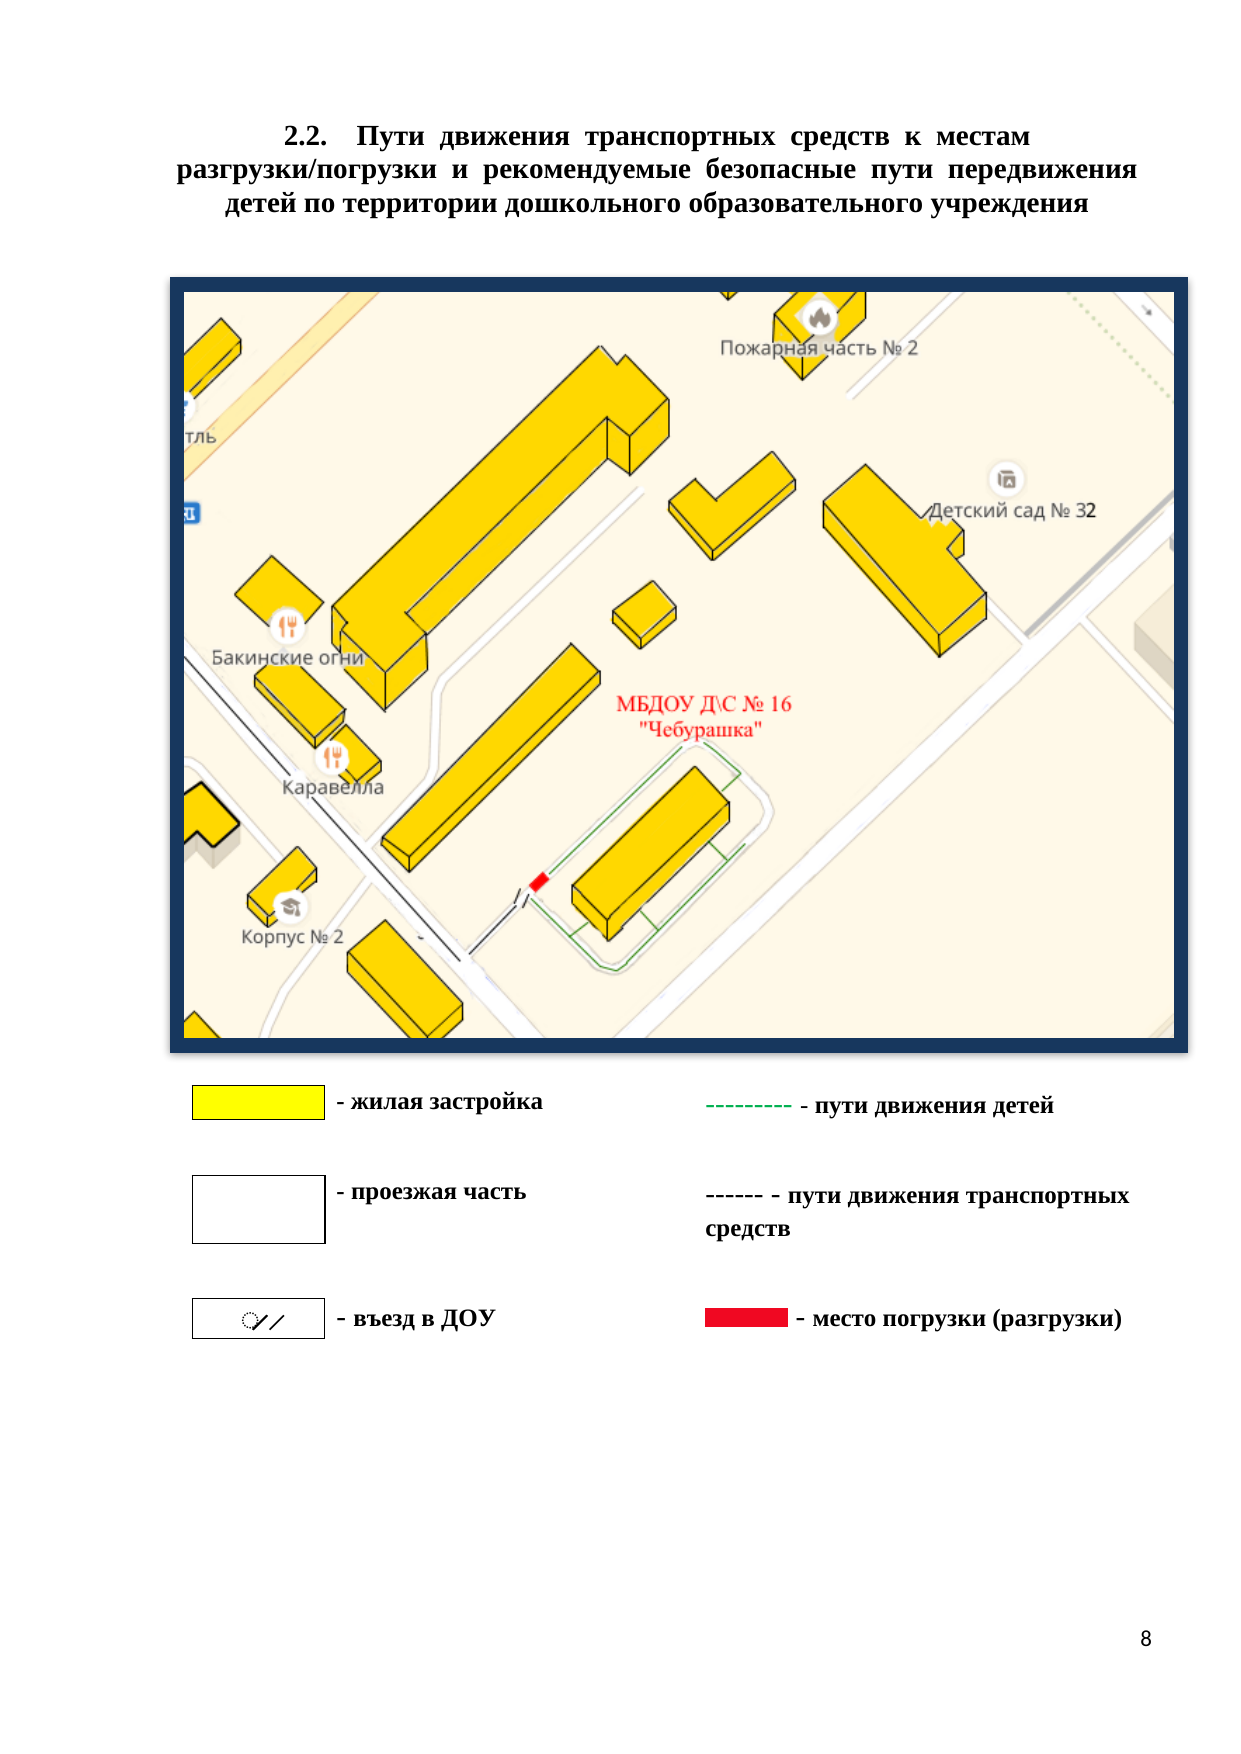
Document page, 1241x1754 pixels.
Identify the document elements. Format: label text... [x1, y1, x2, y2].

table_header - проезжая часть [326, 1175, 694, 1243]
table_header [193, 1176, 324, 1243]
picture [705, 1308, 788, 1327]
table_header [193, 1086, 324, 1119]
table_header --------- - пути движения детей [694, 1085, 1163, 1119]
table_header - жилая застройка [325, 1085, 694, 1119]
text 2.2. Пути движения транспортных средств к местам разгрузки/погрузки и рекомендуемые безопасные пути передвижения детей по территории дошкольного образовательного учреждения [162, 118, 1152, 219]
table_header ------ - пути движения транспортных средств [694, 1175, 1166, 1243]
table_header - въезд в ДОУ [325, 1298, 694, 1338]
table_header ̷̷̷ ̷ [193, 1299, 324, 1338]
picture [184, 292, 1174, 1038]
table_header - место погрузки (разгрузки) [694, 1298, 1163, 1338]
